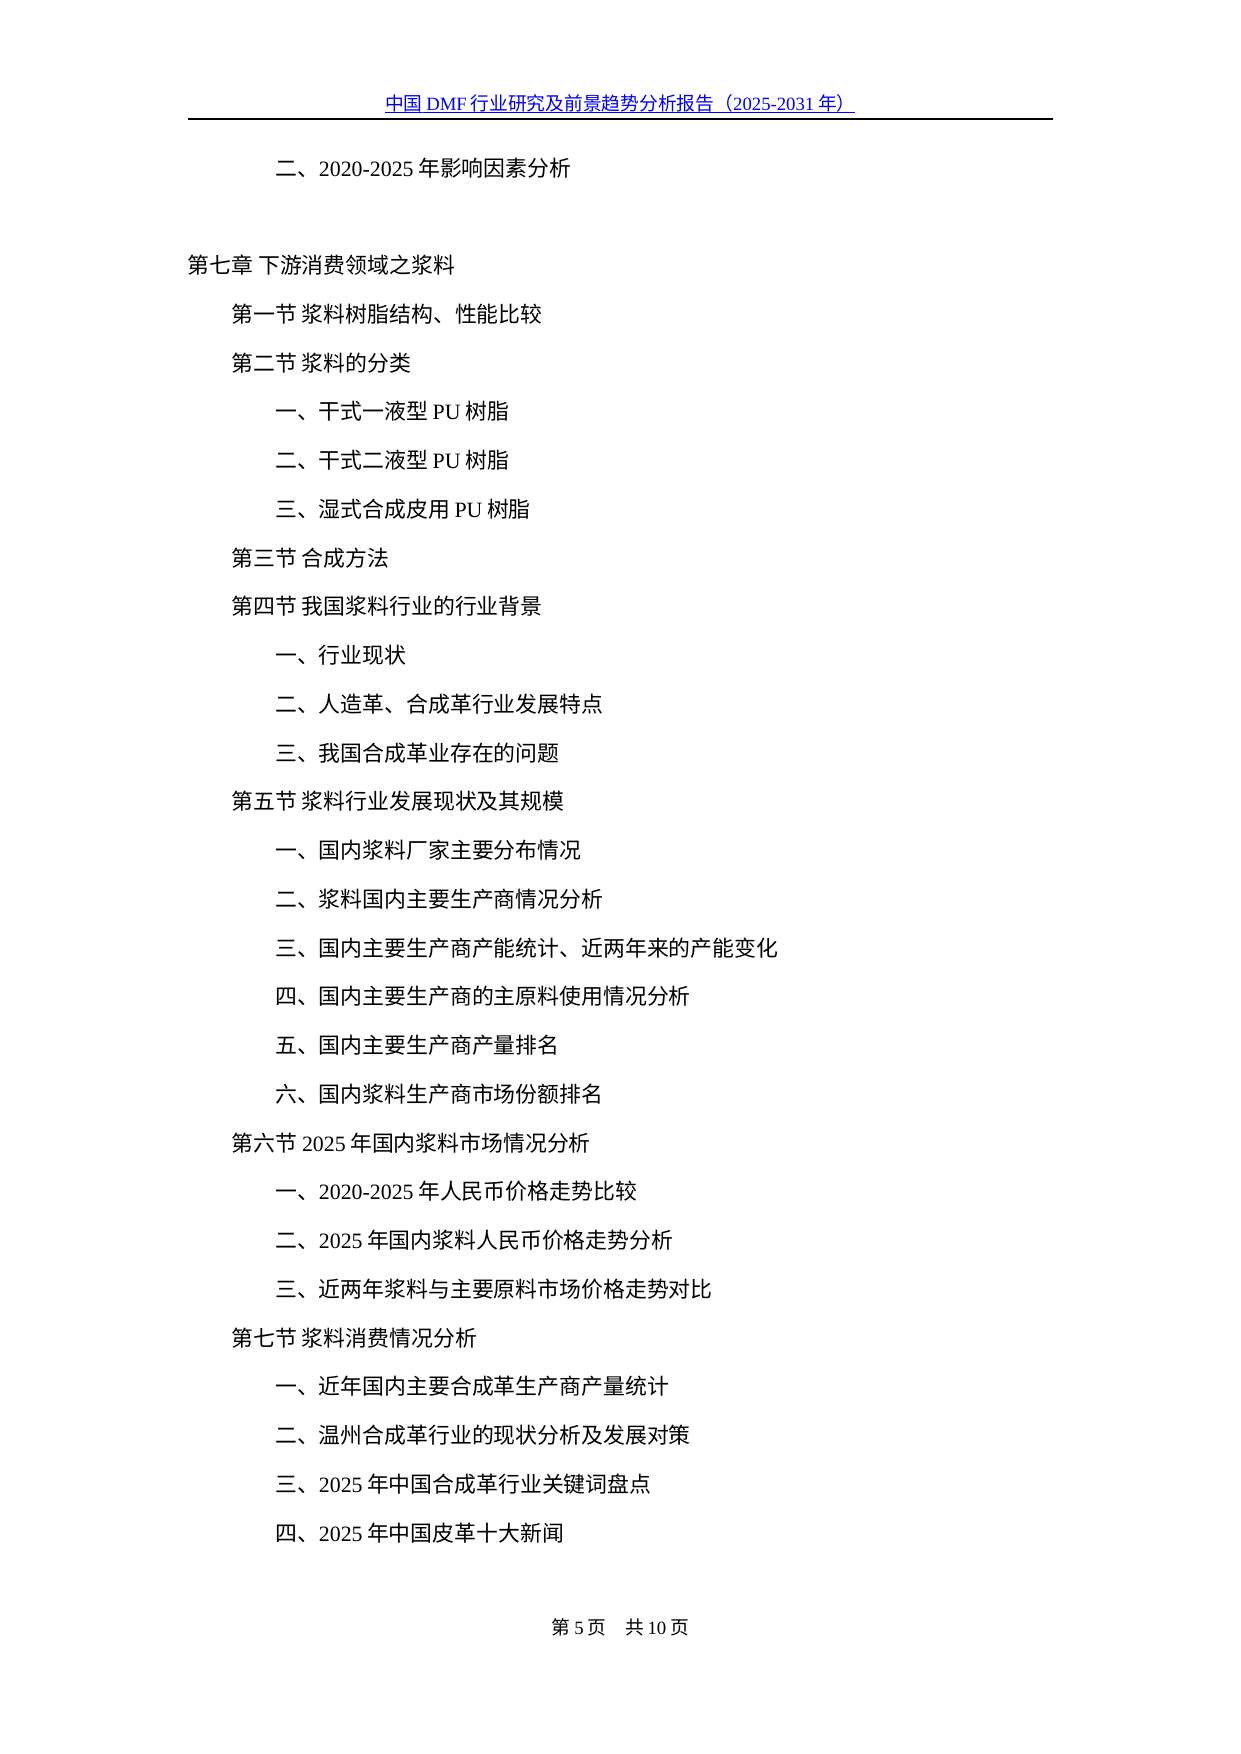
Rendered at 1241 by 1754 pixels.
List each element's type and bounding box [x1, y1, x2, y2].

text [187, 150, 1053, 1548]
